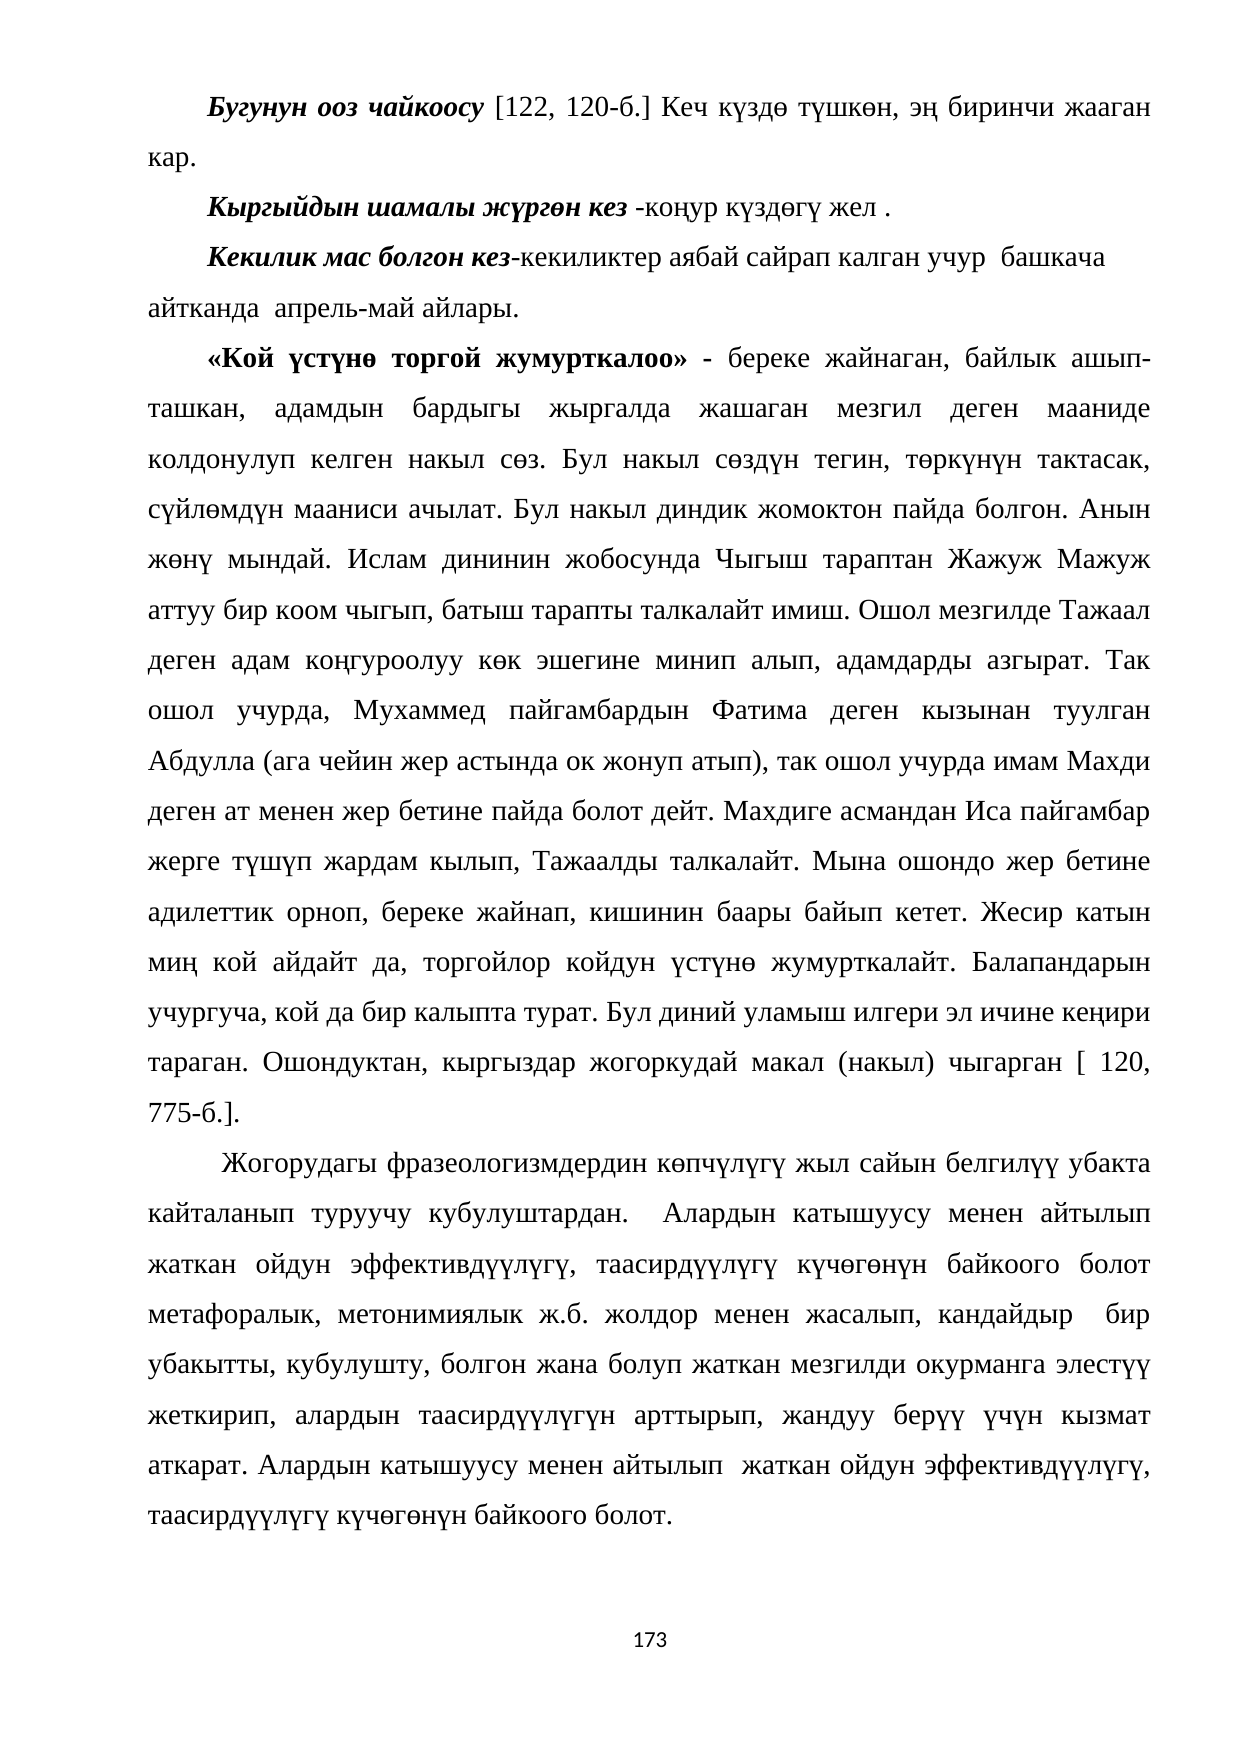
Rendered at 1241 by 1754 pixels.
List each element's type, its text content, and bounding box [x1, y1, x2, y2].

text Бугунун ооз чайкоосу [122, 120-б.] Кеч күздө түшкөн, эң биринчи жааган кар. [148, 89, 1152, 172]
text Кыргыйдын шамалы жүргөн кез -коңур күздөгү жел . [148, 189, 1152, 223]
text Кекилик мас болгон кез-кекиликтер аябай сайрап калган учур башкача айтканда апрель-май айлары. [148, 239, 1152, 323]
text Жогорудагы фразеологизмдердин көпчүлүгү жыл сайын белгилүү убакта кайталанып туруучу кубулуштардан. Алардын катышуусу менен айтылып жаткан ойдун эффективдүүлүгү, таасирдүүлүгү күчөгөнүн байкоого болот метафоралык, метонимиялык ж.б. жолдор менен жасалып, кандайдыр бир убакытты, кубулушту, болгон жана болуп жаткан мезгилди окурманга элестүү жеткирип, алардын таасирдүүлүгүн арттырып, жандуу берүү үчүн кызмат аткарат. Алардын катышуусу менен айтылып жаткан ойдун эффективдүүлүгү, таасирдүүлүгү күчөгөнүн байкоого болот. [148, 1145, 1152, 1531]
text «Кой үстүнө торгой жумурткалоо» - береке жайнаган, байлык ашып-ташкан, адамдын бардыгы жыргалда жашаган мезгил деген мааниде колдонулуп келген накыл сөз. Бул накыл сөздүн тегин, төркүнүн тактасак, сүйлөмдүн мааниси ачылат. Бул накыл диндик жомоктон пайда болгон. Анын жөнү мындай. Ислам дининин жобосунда Чыгыш тараптан Жажуж Мажуж аттуу бир коом чыгып, батыш тарапты талкалайт имиш. Ошол мезгилде Тажаал деген адам коңгуроолуу көк эшегине минип алып, адамдарды азгырат. Так ошол учурда, Мухаммед пайгамбардын Фатима деген кызынан туулган Абдулла (ага чейин жер астында ок жонуп атып), так ошол учурда имам Махди деген ат менен жер бетине пайда болот дейт. Махдиге асмандан Иса пайгамбар жерге түшүп жардам кылып, Тажаалды талкалайт. Мына ошондо жер бетине адилеттик орноп, береке жайнап, кишинин баары байып кетет. Жесир катын миң кой айдайт да, торгойлор койдун үстүнө жумурткалайт. Балапандарын учургуча, кой да бир калыпта турат. Бул диний уламыш илгери эл ичине кеңири тараган. Ошондуктан, кыргыздар жогоркудай макал (накыл) чыгарган [ 120, 775-б.]. [148, 340, 1152, 1128]
